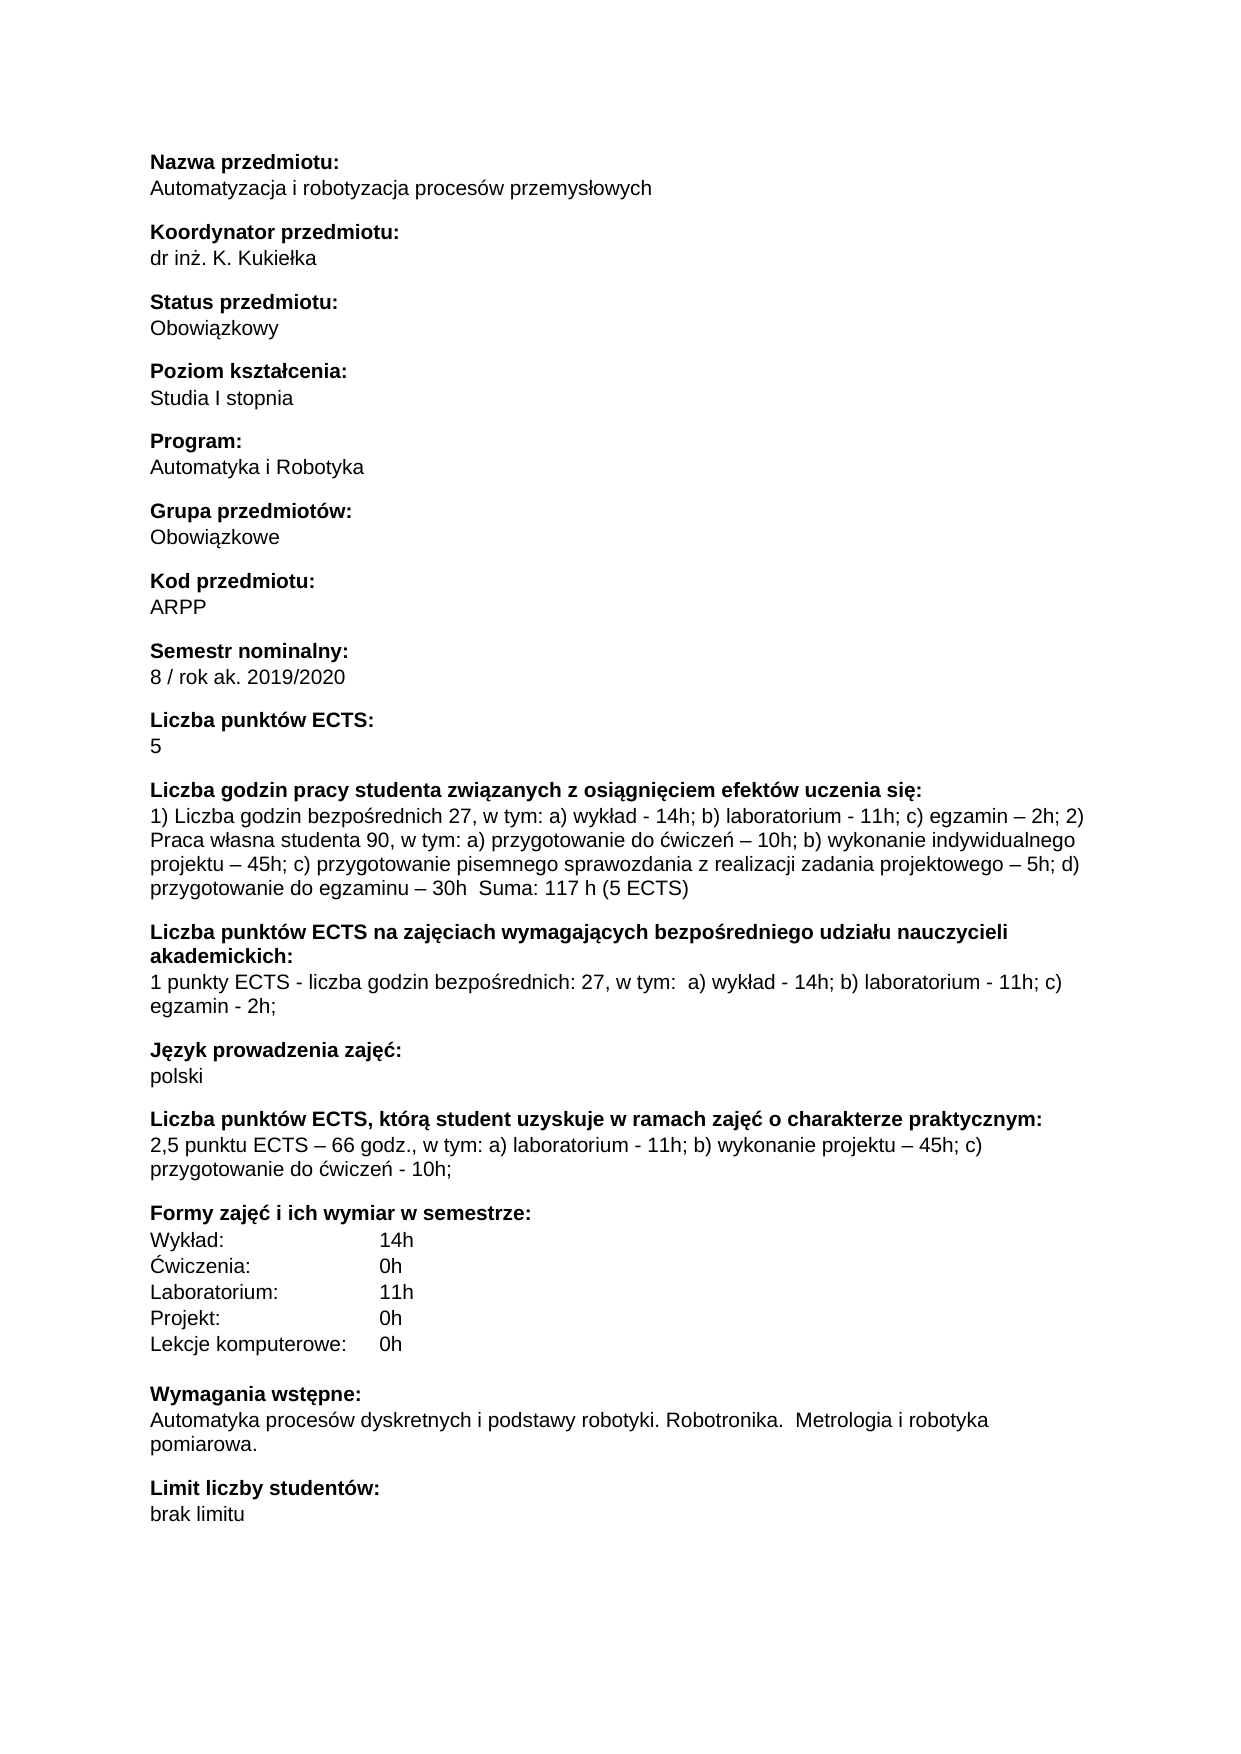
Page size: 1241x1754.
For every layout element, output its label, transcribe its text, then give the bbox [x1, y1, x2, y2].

text Semestr nominalny: [150, 638, 1090, 662]
text Liczba punktów ECTS, którą student uzyskuje w ramach zajęć o charakterze praktycznym: [150, 1107, 1090, 1131]
text brak limitu [150, 1502, 1090, 1526]
table_header Wykład: [140, 1228, 367, 1252]
text Poziom kształcenia: [150, 359, 1090, 383]
text dr inż. K. Kukiełka [150, 246, 1090, 270]
table_cell 11h [369, 1278, 597, 1304]
table_cell 0h [369, 1252, 597, 1278]
text Automatyka procesów dyskretnych i podstawy robotyki. Robotronika. Metrologia i robotyka pomiarowa. [150, 1408, 1090, 1456]
text Status przedmiotu: [150, 289, 1090, 313]
text Koordynator przedmiotu: [150, 220, 1090, 244]
text 1 punkty ECTS - liczba godzin bezpośrednich: 27, w tym: a) wykład - 14h; b) laboratorium - 11h; c) egzamin - 2h; [150, 970, 1090, 1018]
table_cell Laboratorium: [140, 1280, 367, 1304]
text Limit liczby studentów: [150, 1476, 1090, 1499]
text Liczba punktów ECTS na zajęciach wymagających bezpośredniego udziału nauczycieli akademickich: [150, 920, 1090, 968]
text Kod przedmiotu: [150, 569, 1090, 593]
text Wymagania wstępne: [150, 1382, 1090, 1406]
text 1) Liczba godzin bezpośrednich 27, w tym: a) wykład - 14h; b) laboratorium - 11h; c) egzamin – 2h; 2) Praca własna studenta 90, w tym: a) przygotowanie do ćwiczeń – 10h; b) wykonanie indywidualnego projektu – 45h; c) przygotowanie pisemnego sprawozdania z realizacji zadania projektowego – 5h; d) przygotowanie do egzaminu – 30h Suma: 117 h (5 ECTS) [150, 804, 1090, 900]
text 5 [150, 734, 1090, 758]
text Program: [150, 429, 1090, 453]
table_cell Projekt: [140, 1306, 367, 1330]
table_cell 0h [369, 1304, 597, 1330]
text polski [150, 1063, 1090, 1087]
table_cell 0h [369, 1330, 597, 1356]
table_cell Lekcje komputerowe: [140, 1332, 367, 1356]
text Studia I stopnia [150, 385, 1090, 409]
text 2,5 punktu ECTS – 66 godz., w tym: a) laboratorium - 11h; b) wykonanie projektu – 45h; c) przygotowanie do ćwiczeń - 10h; [150, 1133, 1090, 1181]
text Formy zajęć i ich wymiar w semestrze: [150, 1201, 1090, 1225]
text Język prowadzenia zajęć: [150, 1037, 1090, 1061]
text Grupa przedmiotów: [150, 499, 1090, 523]
text Obowiązkowy [150, 316, 1090, 339]
text Liczba punktów ECTS: [150, 708, 1090, 732]
text Liczba godzin pracy studenta związanych z osiągnięciem efektów uczenia się: [150, 778, 1090, 802]
text 8 / rok ak. 2019/2020 [150, 664, 1090, 688]
text ARPP [150, 595, 1090, 619]
text Automatyka i Robotyka [150, 455, 1090, 479]
table_cell Ćwiczenia: [140, 1254, 367, 1278]
text Automatyzacja i robotyzacja procesów przemysłowych [150, 176, 1090, 200]
text Nazwa przedmiotu: [150, 150, 1090, 174]
table_header 14h [369, 1228, 597, 1252]
text Obowiązkowe [150, 525, 1090, 549]
